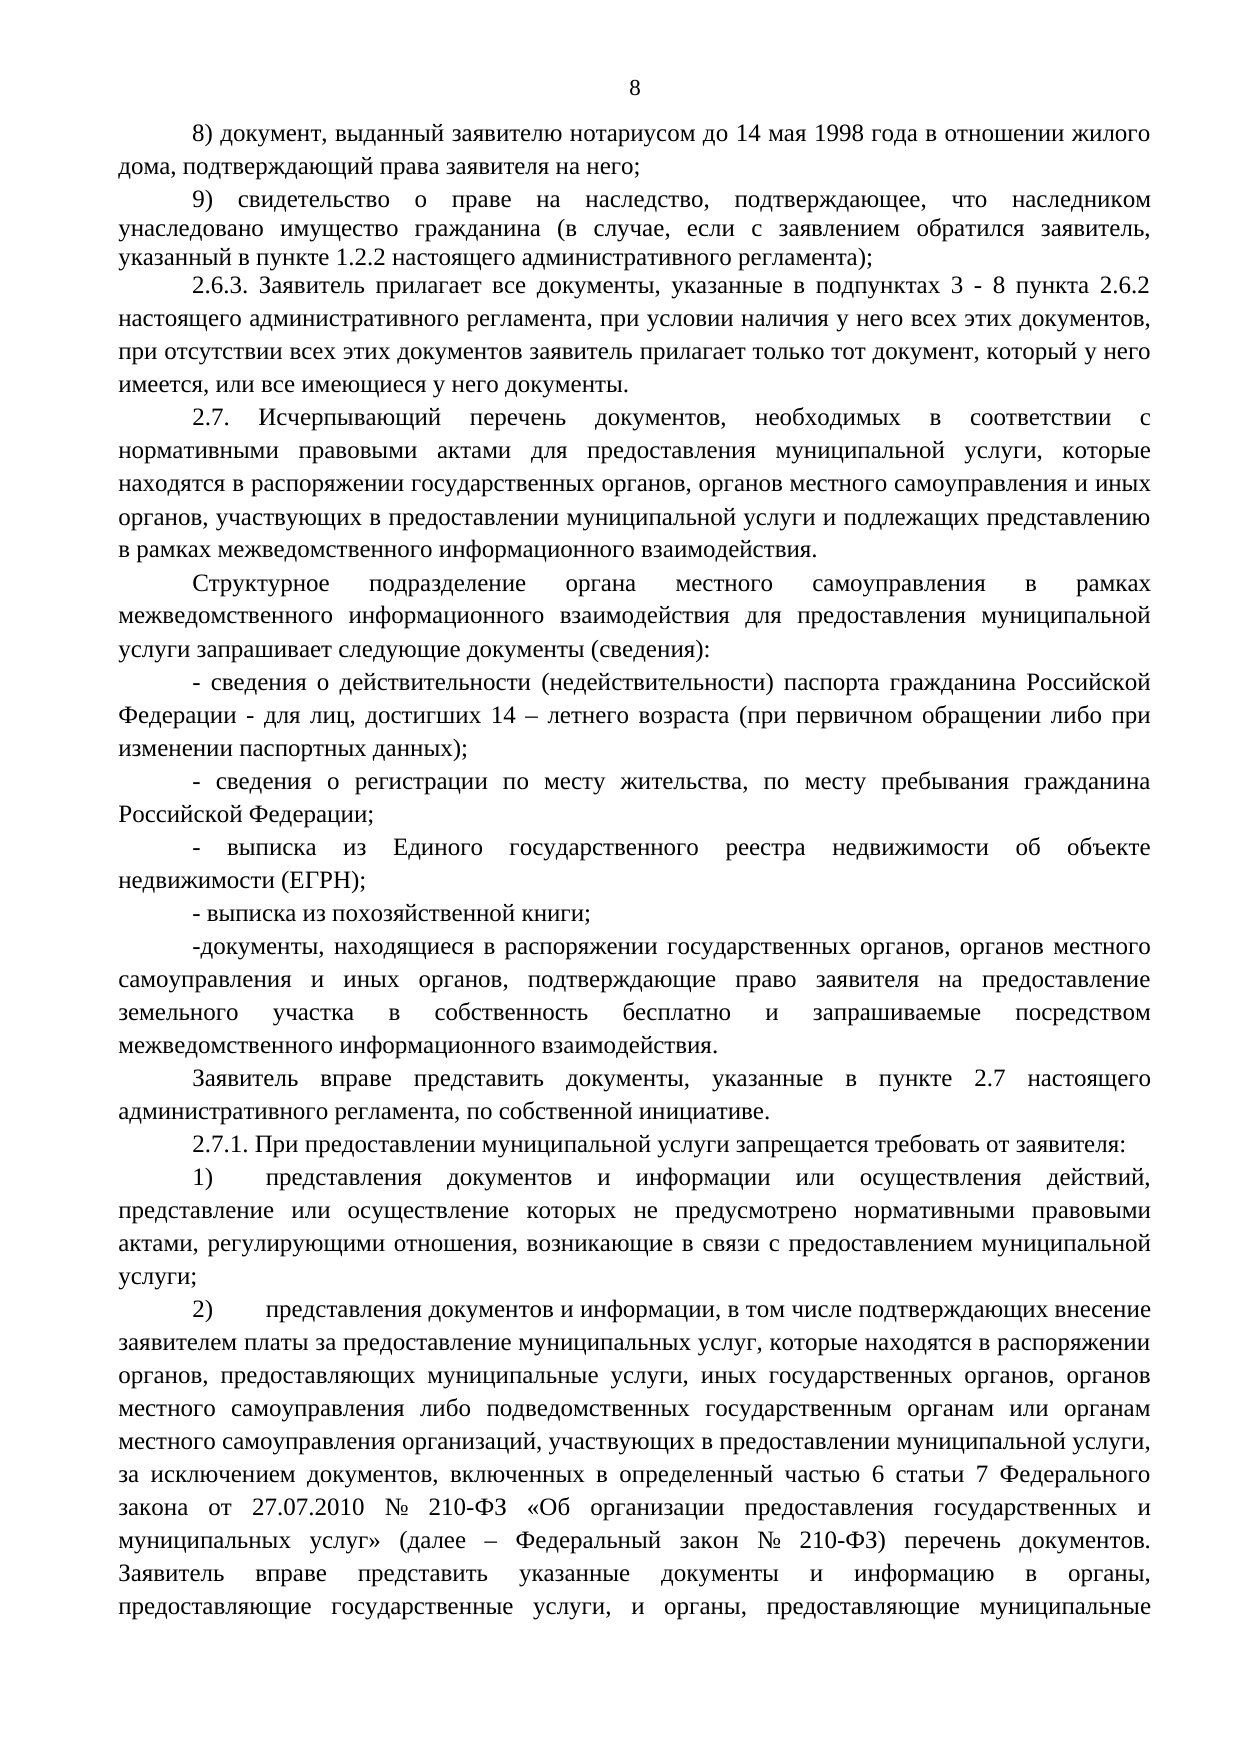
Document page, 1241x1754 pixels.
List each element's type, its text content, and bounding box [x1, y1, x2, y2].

text 2.6.3. Заявитель прилагает все документы, указанные в подпунктах 3 - 8 пункта 2.6.2 настоящего административного регламента, при условии наличия у него всех этих документов, при отсутствии всех этих документов заявитель прилагает только тот документ, который у него имеется, или все имеющиеся у него документы. [118, 270, 1152, 398]
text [118, 1294, 1152, 1620]
text 2.7.1. При предоставлении муниципальной услуги запрещается требовать от заявителя: [118, 1129, 1152, 1158]
text 8) документ, выданный заявителю нотариусом до 14 мая 1998 года в отношении жилого дома, подтверждающий права заявителя на него; [118, 118, 1152, 180]
text 9) свидетельство о праве на наследство, подтверждающее, что наследником унаследовано имущество гражданина (в случае, если с заявлением обратился заявитель, указанный в пункте 1.2.2 настоящего административного регламента); [118, 184, 1152, 270]
text Структурное подразделение органа местного самоуправления в рамках межведомственного информационного взаимодействия для предоставления муниципальной услуги запрашивает следующие документы (сведения): [118, 568, 1152, 662]
text 2.7. Исчерпывающий перечень документов, необходимых в соответствии с нормативными правовыми актами для предоставления муниципальной услуги, которые находятся в распоряжении государственных органов, органов местного самоуправления и иных органов, участвующих в предоставлении муниципальной услуги и подлежащих представлению в рамках межведомственного информационного взаимодействия. [118, 402, 1152, 563]
text -документы, находящиеся в распоряжении государственных органов, органов местного самоуправления и иных органов, подтверждающие право заявителя на предоставление земельного участка в собственность бесплатно и запрашиваемые посредством межведомственного информационного взаимодействия. [118, 931, 1152, 1059]
text - выписка из Единого государственного реестра недвижимости об объекте недвижимости (ЕГРН); [118, 832, 1152, 893]
text - сведения о регистрации по месту жительства, по месту пребывания гражданина Российской Федерации; [118, 766, 1152, 827]
text - выписка из похозяйственной книги; [118, 898, 1152, 927]
text - сведения о действительности (недействительности) паспорта гражданина Российской Федерации - для лиц, достигших 14 – летнего возраста (при первичном обращении либо при изменении паспортных данных); [118, 667, 1152, 761]
text Заявитель вправе представить документы, указанные в пункте 2.7 настоящего административного регламента, по собственной инициативе. [118, 1063, 1152, 1125]
text 1) представления документов и информации или осуществления действий, представление или осуществление которых не предусмотрено нормативными правовыми актами, регулирующими отношения, возникающие в связи с предоставлением муниципальной услуги; [118, 1162, 1152, 1290]
